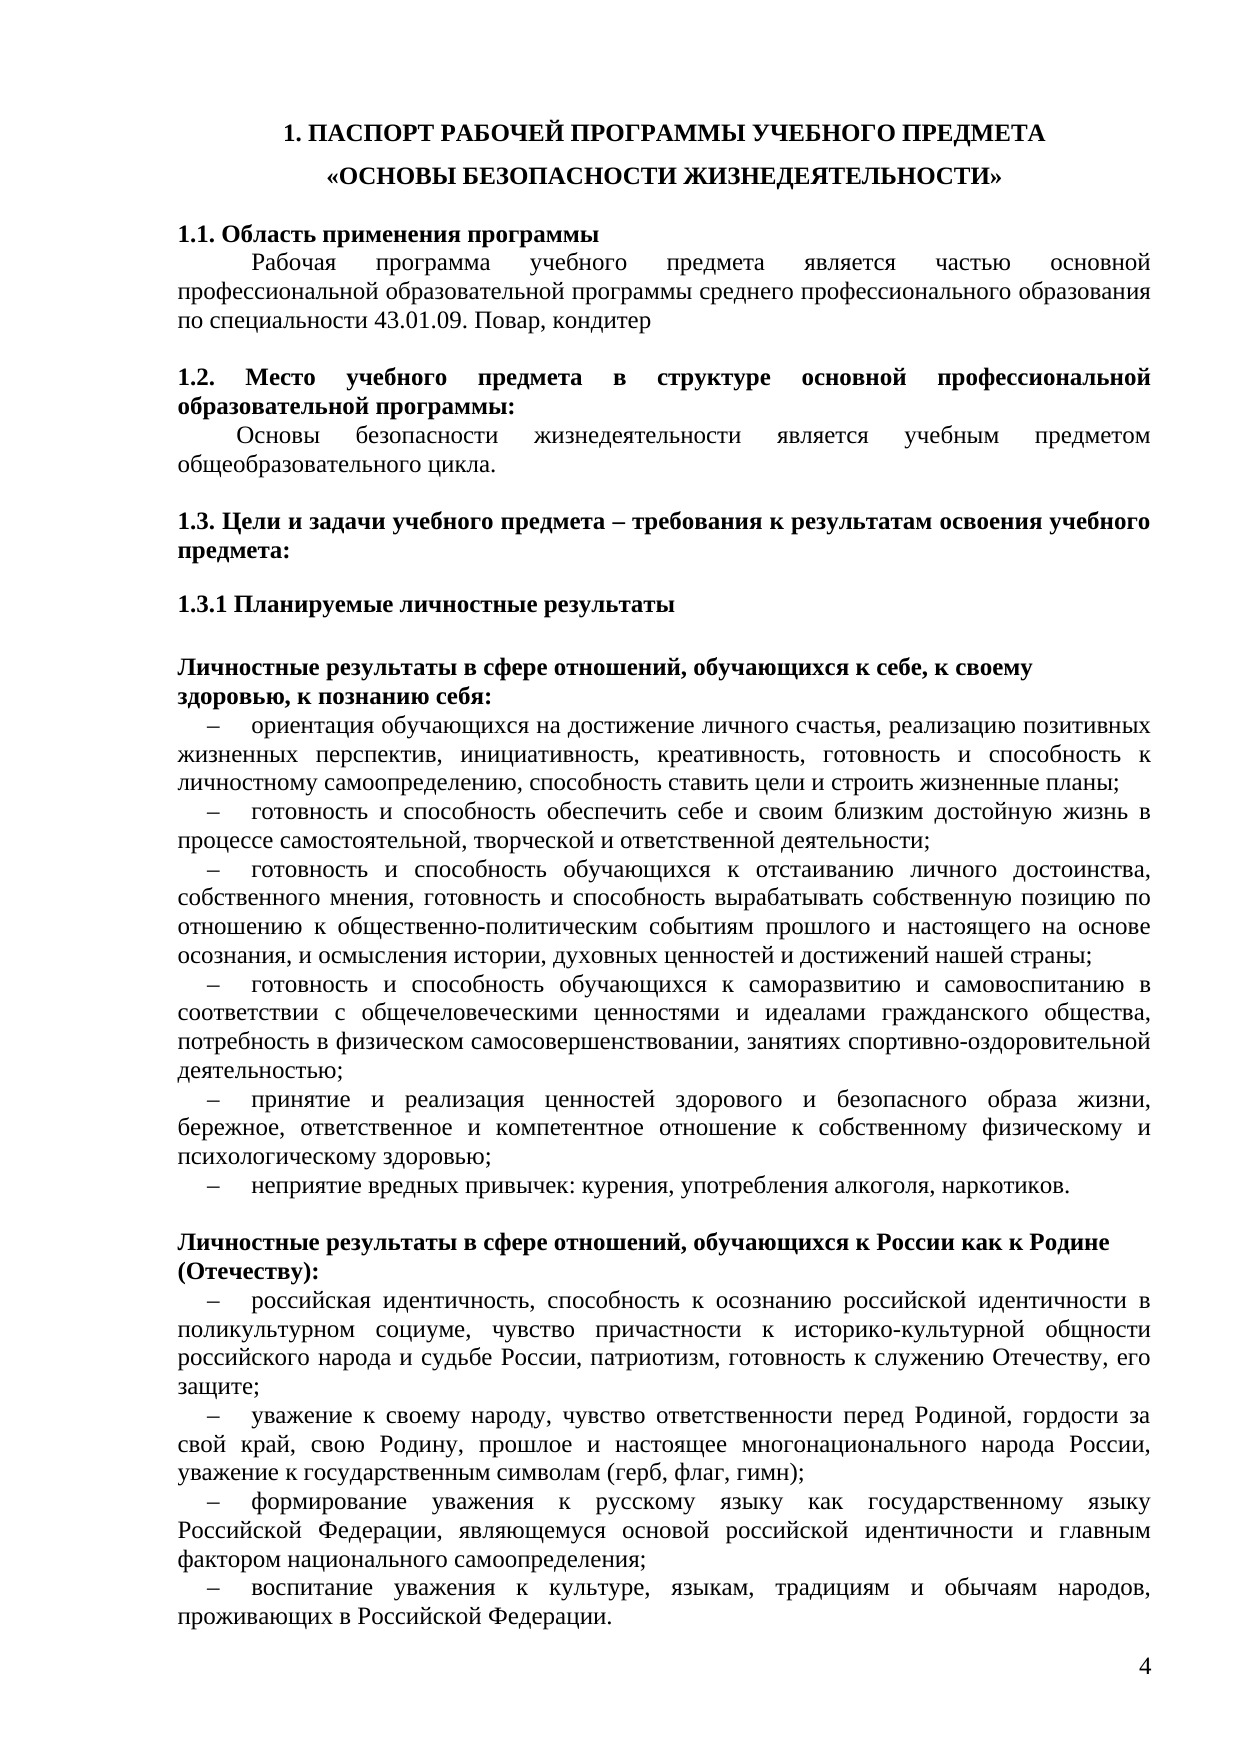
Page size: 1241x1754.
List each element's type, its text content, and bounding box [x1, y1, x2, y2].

text неприятие вредных привычек: курения, употребления алкоголя, наркотиков. [177, 1170, 1152, 1199]
text ориентация обучающихся на достижение личного счастья, реализацию позитивных жизненных перспектив, инициативность, креативность, готовность и способность к личностному самоопределению, способность ставить цели и строить жизненные планы; [177, 710, 1152, 796]
subtitle 1.3.1 Планируемые личностные результаты [177, 589, 1152, 617]
text Основы безопасности жизнедеятельности является учебным предметом общеобразовательного цикла. [177, 420, 1152, 477]
text «ОСНОВЫ БЕЗОПАСНОСТИ ЖИЗНЕДЕЯТЕЛЬНОСТИ» [177, 161, 1152, 190]
text принятие и реализация ценностей здорового и безопасного образа жизни, бережное, ответственное и компетентное отношение к собственному физическому и психологическому здоровью; [177, 1084, 1152, 1170]
text воспитание уважения к культуре, языкам, традициям и обычаям народов, проживающих в Российской Федерации. [177, 1572, 1152, 1630]
text 1.1. Область применения программы [177, 219, 1171, 247]
text Личностные результаты в сфере отношений, обучающихся к России как к Родине (Отечеству): [177, 1227, 1152, 1285]
text готовность и способность обеспечить себе и своим близким достойную жизнь в процессе самостоятельной, творческой и ответственной деятельности; [177, 796, 1152, 854]
text Личностные результаты в сфере отношений, обучающихся к себе, к своему здоровью, к познанию себя: [177, 652, 1152, 710]
text 1. ПАСПОРТ РАБОЧЕЙ ПРОГРАММЫ УЧЕБНОГО ПРЕДМЕТА [177, 118, 1152, 147]
text уважение к своему народу, чувство ответственности перед Родиной, гордости за свой край, свою Родину, прошлое и настоящее многонационального народа России, уважение к государственным символам (герб, флаг, гимн); [177, 1400, 1152, 1486]
text российская идентичность, способность к осознанию российской идентичности в поликультурном социуме, чувство причастности к историко-культурной общности российского народа и судьбе России, патриотизм, готовность к служению Отечеству, его защите; [177, 1285, 1152, 1400]
text готовность и способность обучающихся к саморазвитию и самовоспитанию в соответствии с общечеловеческими ценностями и идеалами гражданского общества, потребность в физическом самосовершенствовании, занятиях спортивно-оздоровительной деятельностью; [177, 969, 1152, 1084]
text готовность и способность обучающихся к отстаиванию личного достоинства, собственного мнения, готовность и способность вырабатывать собственную позицию по отношению к общественно-политическим событиям прошлого и настоящего на основе осознания, и осмысления истории, духовных ценностей и достижений нашей страны; [177, 854, 1152, 969]
text 1.2. Место учебного предмета в структуре основной профессиональной образовательной программы: [177, 362, 1152, 420]
text Рабочая программа учебного предмета является частью основной профессиональной образовательной программы среднего профессионального образования по специальности 43.01.09. Повар, кондитер [177, 247, 1152, 334]
text формирование уважения к русскому языку как государственному языку Российской Федерации, являющемуся основой российской идентичности и главным фактором национального самоопределения; [177, 1486, 1152, 1572]
text 1.3. Цели и задачи учебного предмета – требования к результатам освоения учебного предмета: [177, 506, 1152, 564]
